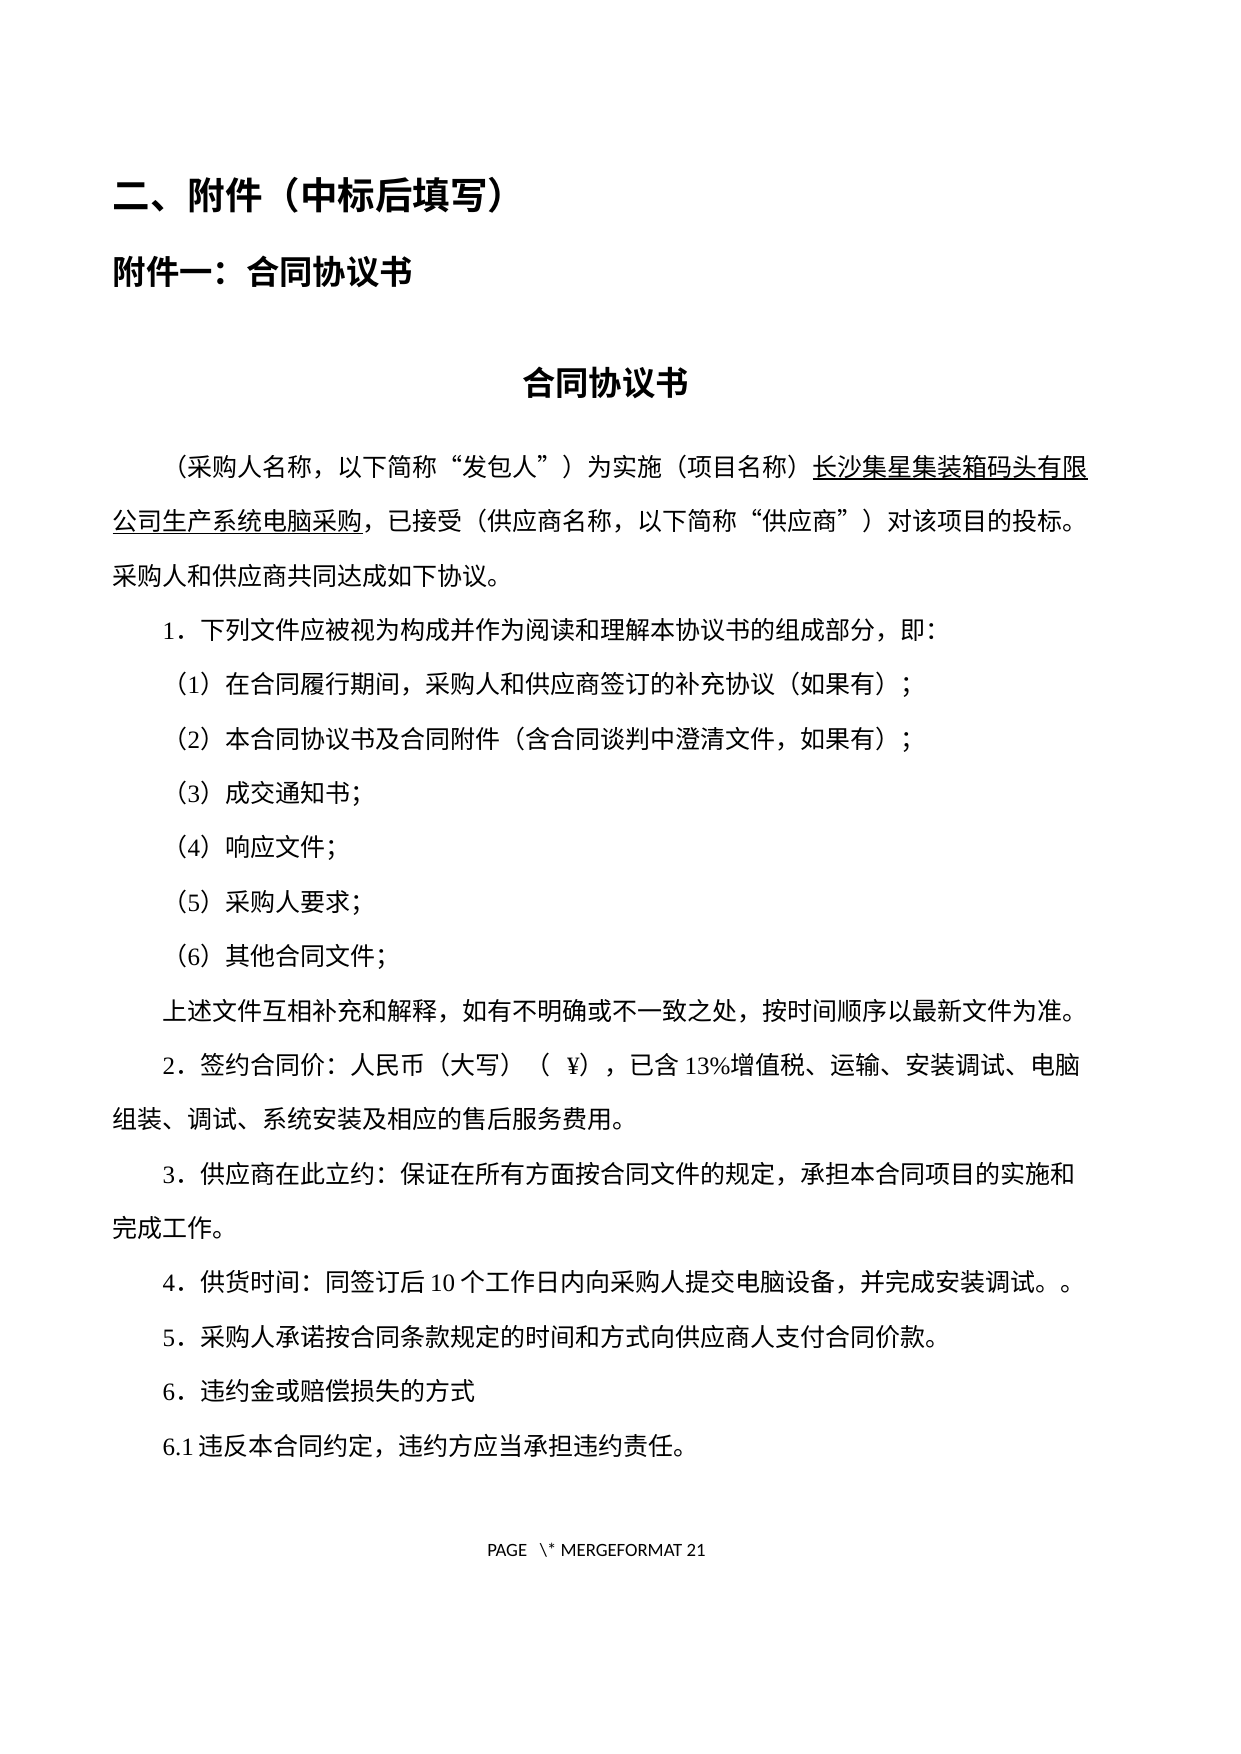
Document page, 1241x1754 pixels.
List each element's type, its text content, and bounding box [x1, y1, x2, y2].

text 2．签约合同价：人民币（大写）（ ¥），已含13%增值税、运输、安装调试、电脑组装、调试、系统安装及相应的售后服务费用。 [112, 1045, 1098, 1136]
text 6．违约金或赔偿损失的方式 [112, 1372, 1098, 1408]
text （采购人名称，以下简称“发包人”）为实施（项目名称）长沙集星集装箱码头有限公司生产系统电脑采购，已接受（供应商名称，以下简称“供应商”）对该项目的投标。采购人和供应商共同达成如下协议。 [112, 447, 1098, 592]
text 1．下列文件应被视为构成并作为阅读和理解本协议书的组成部分，即： [112, 610, 1098, 647]
text 6.1违反本合同约定，违约方应当承担违约责任。 [112, 1426, 1098, 1462]
text （6）其他合同文件； [112, 937, 1098, 973]
text 上述文件互相补充和解释，如有不明确或不一致之处，按时间顺序以最新文件为准。 [112, 991, 1098, 1027]
text （4）响应文件； [112, 828, 1098, 864]
text 3．供应商在此立约：保证在所有方面按合同文件的规定，承担本合同项目的实施和完成工作。 [112, 1154, 1098, 1245]
text 合同协议书 [112, 358, 1098, 404]
text （2）本合同协议书及合同附件（含合同谈判中澄清文件，如果有）； [112, 719, 1098, 755]
subtitle 附件一：合同协议书 [112, 246, 1098, 294]
text （3）成交通知书； [112, 773, 1098, 810]
text 5．采购人承诺按合同条款规定的时间和方式向供应商人支付合同价款。 [112, 1317, 1098, 1353]
subtitle 二、附件（中标后填写） [112, 179, 1098, 217]
text 4．供货时间：同签订后10个工作日内向采购人提交电脑设备，并完成安装调试。。 [112, 1263, 1098, 1299]
text （1）在合同履行期间，采购人和供应商签订的补充协议（如果有）； [112, 665, 1098, 701]
text （5）采购人要求； [112, 882, 1098, 918]
